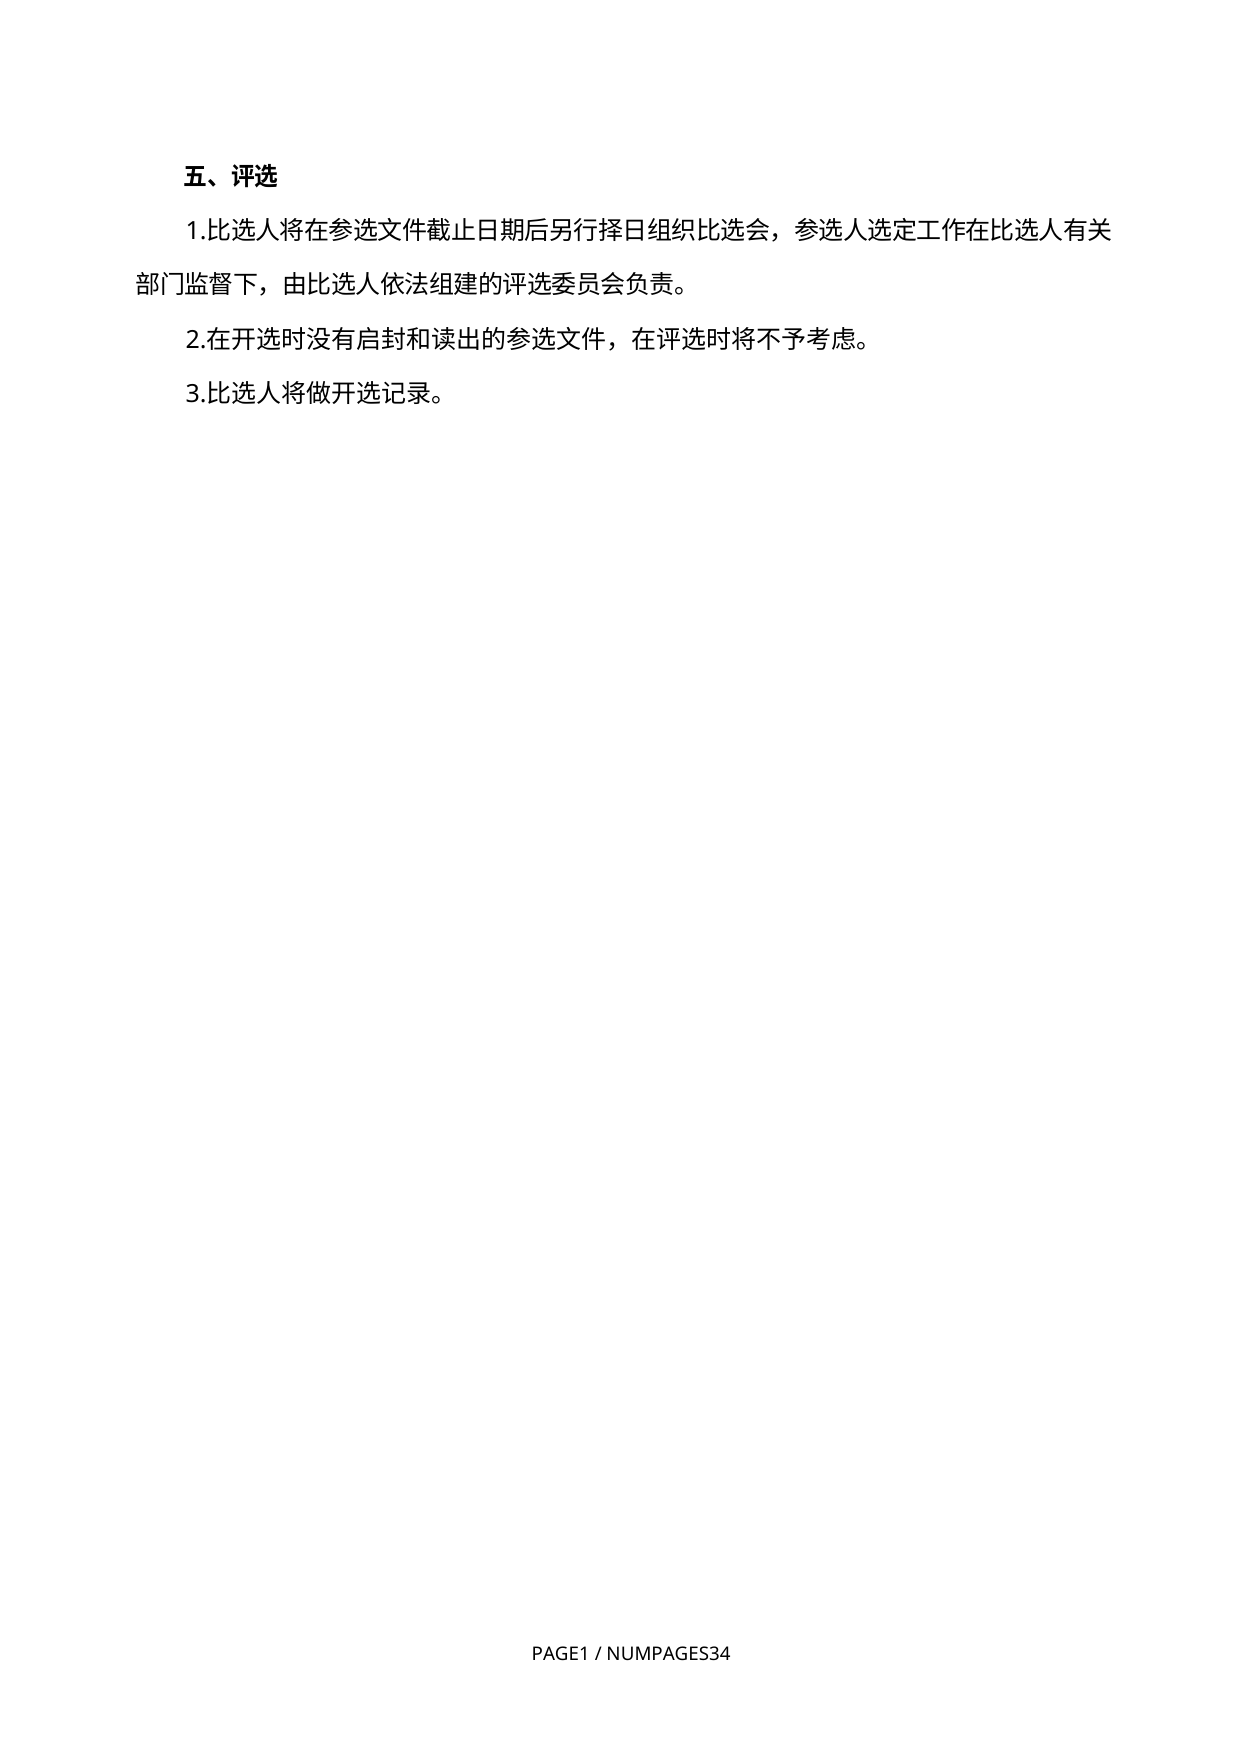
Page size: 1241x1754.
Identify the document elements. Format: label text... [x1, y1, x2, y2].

text 2.在开选时没有启封和读出的参选文件，在评选时将不予考虑。 [135, 319, 1121, 356]
text 1.比选人将在参选文件截止日期后另行择日组织比选会，参选人选定工作在比选人有关部门监督下，由比选人依法组建的评选委员会负责。 [135, 211, 1121, 301]
text 3.比选人将做开选记录。 [135, 374, 1121, 410]
subtitle 五、评选 [135, 156, 1121, 192]
